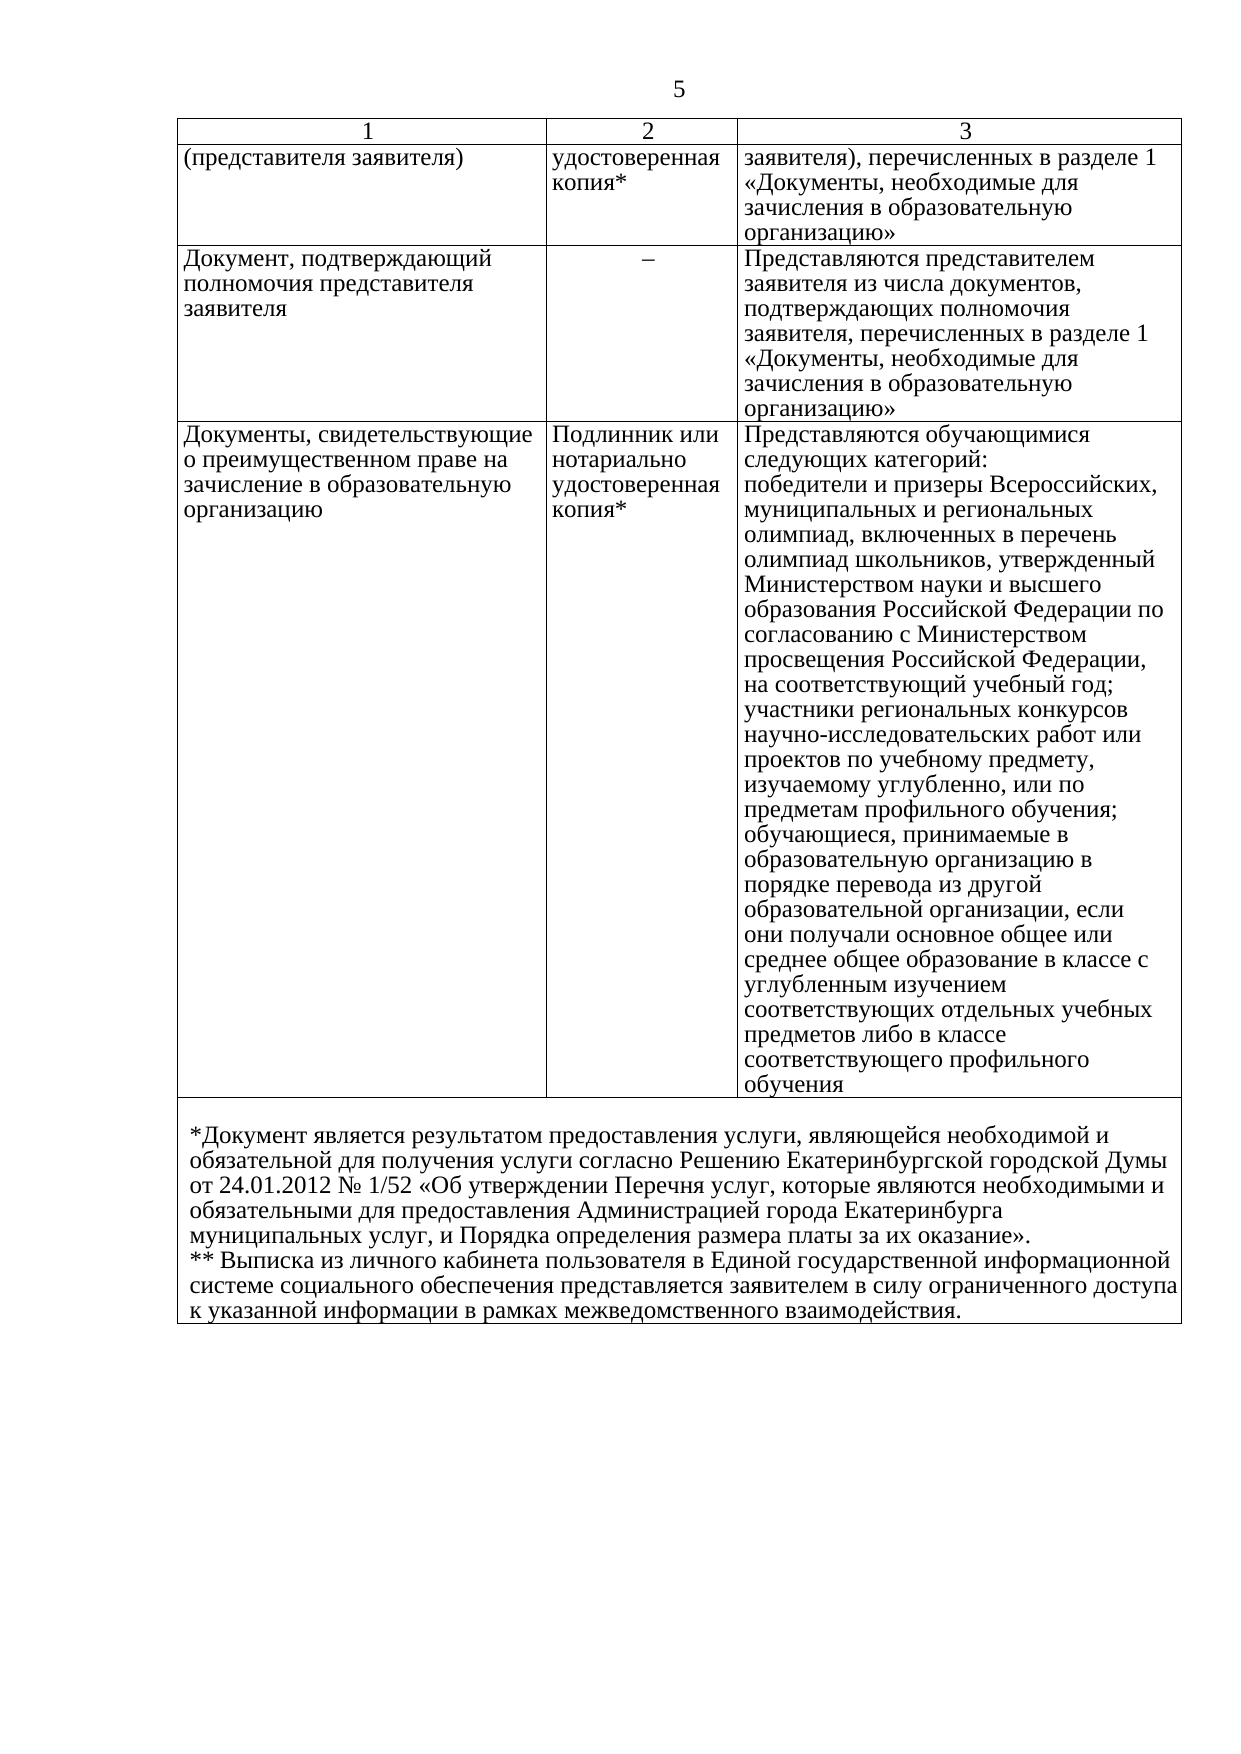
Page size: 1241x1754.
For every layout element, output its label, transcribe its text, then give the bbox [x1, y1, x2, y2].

table_cell *Документ является результатом предоставления услуги, являющейся необходимой и обязательной для получения услуги согласно Решению Екатеринбургской городской Думы от 24.01.2012 № 1/52 «Об утверждении Перечня услуг, которые являются необходимыми и обязательными для предоставления Администрацией города Екатеринбурга муниципальных услуг, и Порядка определения размера платы за их оказание». ** Выписка из личного кабинета пользователя в Единой государственной информационной системе социального обеспечения представляется заявителем в силу ограниченного доступа к указанной информации в рамках межведомственного взаимодействия. [178, 1098, 1181, 1323]
table_cell Представляются представителем заявителя из числа документов, подтверждающих полномочия заявителя, перечисленных в разделе 1 «Документы, необходимые для зачисления в образовательную организацию» [738, 246, 1181, 421]
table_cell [178, 145, 546, 245]
table_cell – [547, 246, 737, 421]
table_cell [738, 145, 1181, 245]
table_header 2 [547, 119, 737, 144]
table_cell Подлинник или нотариально удостоверенная копия* [547, 422, 737, 1097]
table_cell Документы, свидетельствующие о преимущественном праве на зачисление в образовательную организацию [178, 422, 546, 1097]
table_header 3 [738, 119, 1181, 144]
table_cell Документ, подтверждающий полномочия представителя заявителя [178, 246, 546, 421]
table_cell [547, 145, 737, 245]
table_header 1 [178, 119, 546, 144]
table_cell Представляются обучающимися следующих категорий: победители и призеры Всероссийских, муниципальных и региональных олимпиад, включенных в перечень олимпиад школьников, утвержденный Министерством науки и высшего образования Российской Федерации по согласованию с Министерством просвещения Российской Федерации, на соответствующий учебный год; участники региональных конкурсов научно-исследовательских работ или проектов по учебному предмету, изучаемому углубленно, или по предметам профильного обучения; обучающиеся, принимаемые в образовательную организацию в порядке перевода из другой образовательной организации, если они получали основное общее или среднее общее образование в классе с углубленным изучением соответствующих отдельных учебных предметов либо в классе соответствующего профильного обучения [738, 422, 1181, 1097]
